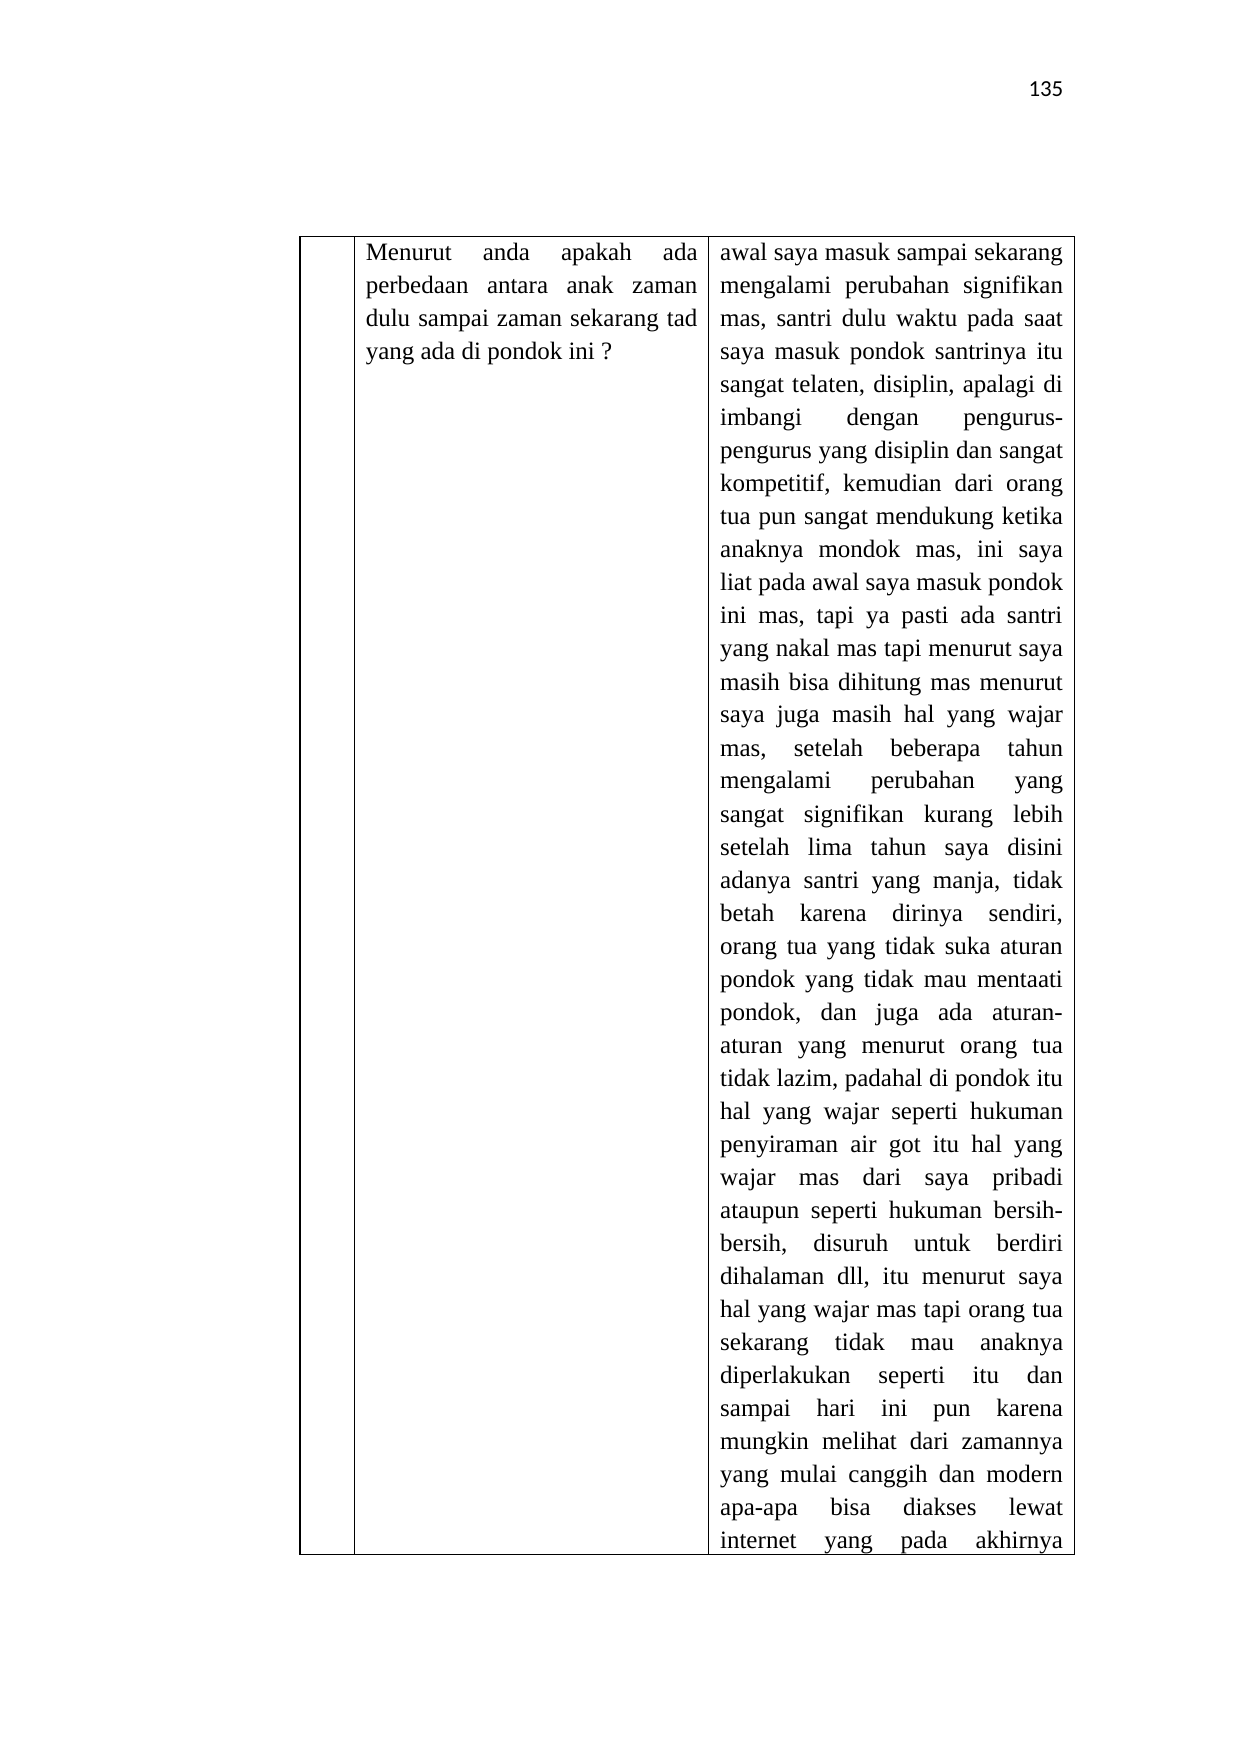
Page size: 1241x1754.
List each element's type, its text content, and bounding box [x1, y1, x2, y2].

table_cell 9 [301, 237, 354, 1554]
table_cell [709, 237, 1074, 1554]
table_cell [355, 237, 708, 1554]
